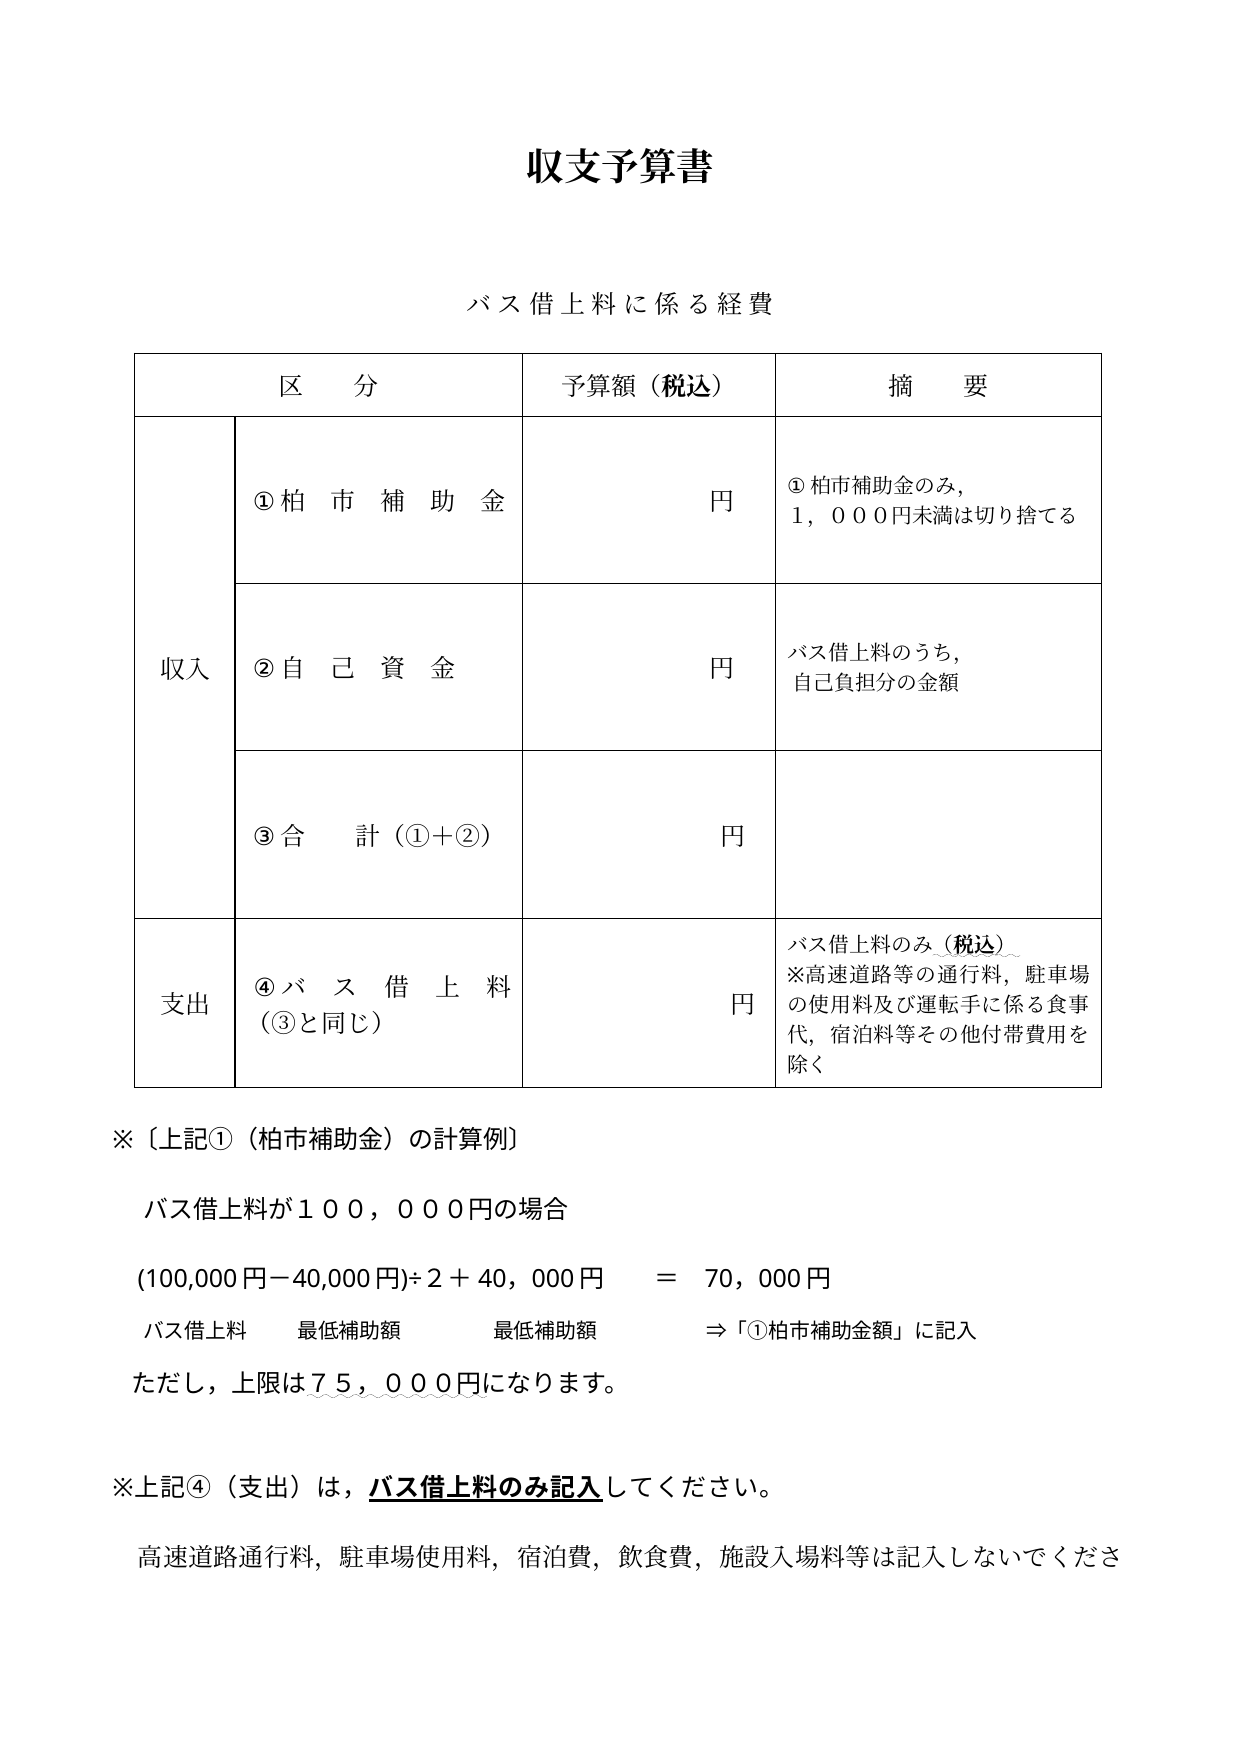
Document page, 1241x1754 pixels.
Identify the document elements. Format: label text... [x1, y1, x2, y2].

text バス借上料が１００，０００円の場合 [112, 1173, 1128, 1242]
table_cell ④バ ス 借 上 料 （③と同じ） [236, 919, 522, 1087]
text 収支予算書 [112, 129, 1128, 198]
table_cell 円 [523, 584, 775, 749]
text バ ス 借 上 料 に 係 る 経 費 [112, 268, 1128, 338]
table_cell バス借上料のみ（税込） ※高速道路等の通行料，駐車場の使用料及び運転手に係る食事代，宿泊料等その他付帯費用を除く [776, 919, 1101, 1087]
table_cell ③合 計（①＋②） [236, 751, 522, 918]
table_cell ②自 己 資 金 [236, 584, 522, 749]
text バス借上料 最低補助額 最低補助額 ⇒「①柏市補助金額」に記入 [112, 1312, 1128, 1347]
table_header 予算額（税込） [523, 354, 775, 416]
table_cell 円 [523, 417, 775, 582]
table_cell [776, 751, 1101, 918]
table_cell 支出 [135, 919, 234, 1087]
text ※上記④（支出）は，バス借上料のみ記入してください。 [112, 1451, 1128, 1521]
table_cell バス借上料のうち， 自己負担分の金額 [776, 584, 1101, 749]
table_cell 円 [523, 919, 775, 1087]
text (100,000円－40,000円)÷２＋ 40，000円 ＝ 70，000円 [112, 1242, 1128, 1312]
table_cell ①柏 市 補 助 金 [236, 417, 522, 582]
table_cell 円 [523, 751, 775, 918]
table_cell 収入 [135, 417, 234, 918]
text ただし，上限は７５，０００円になります。 [112, 1347, 1128, 1416]
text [112, 1521, 1128, 1590]
table_cell ①柏市補助金のみ， １，０００円未満は切り捨てる [776, 417, 1101, 582]
table_header 区 分 [135, 354, 522, 416]
text ※〔上記①（柏市補助金）の計算例〕 [112, 372, 1128, 1173]
table_header 摘 要 [776, 354, 1101, 416]
